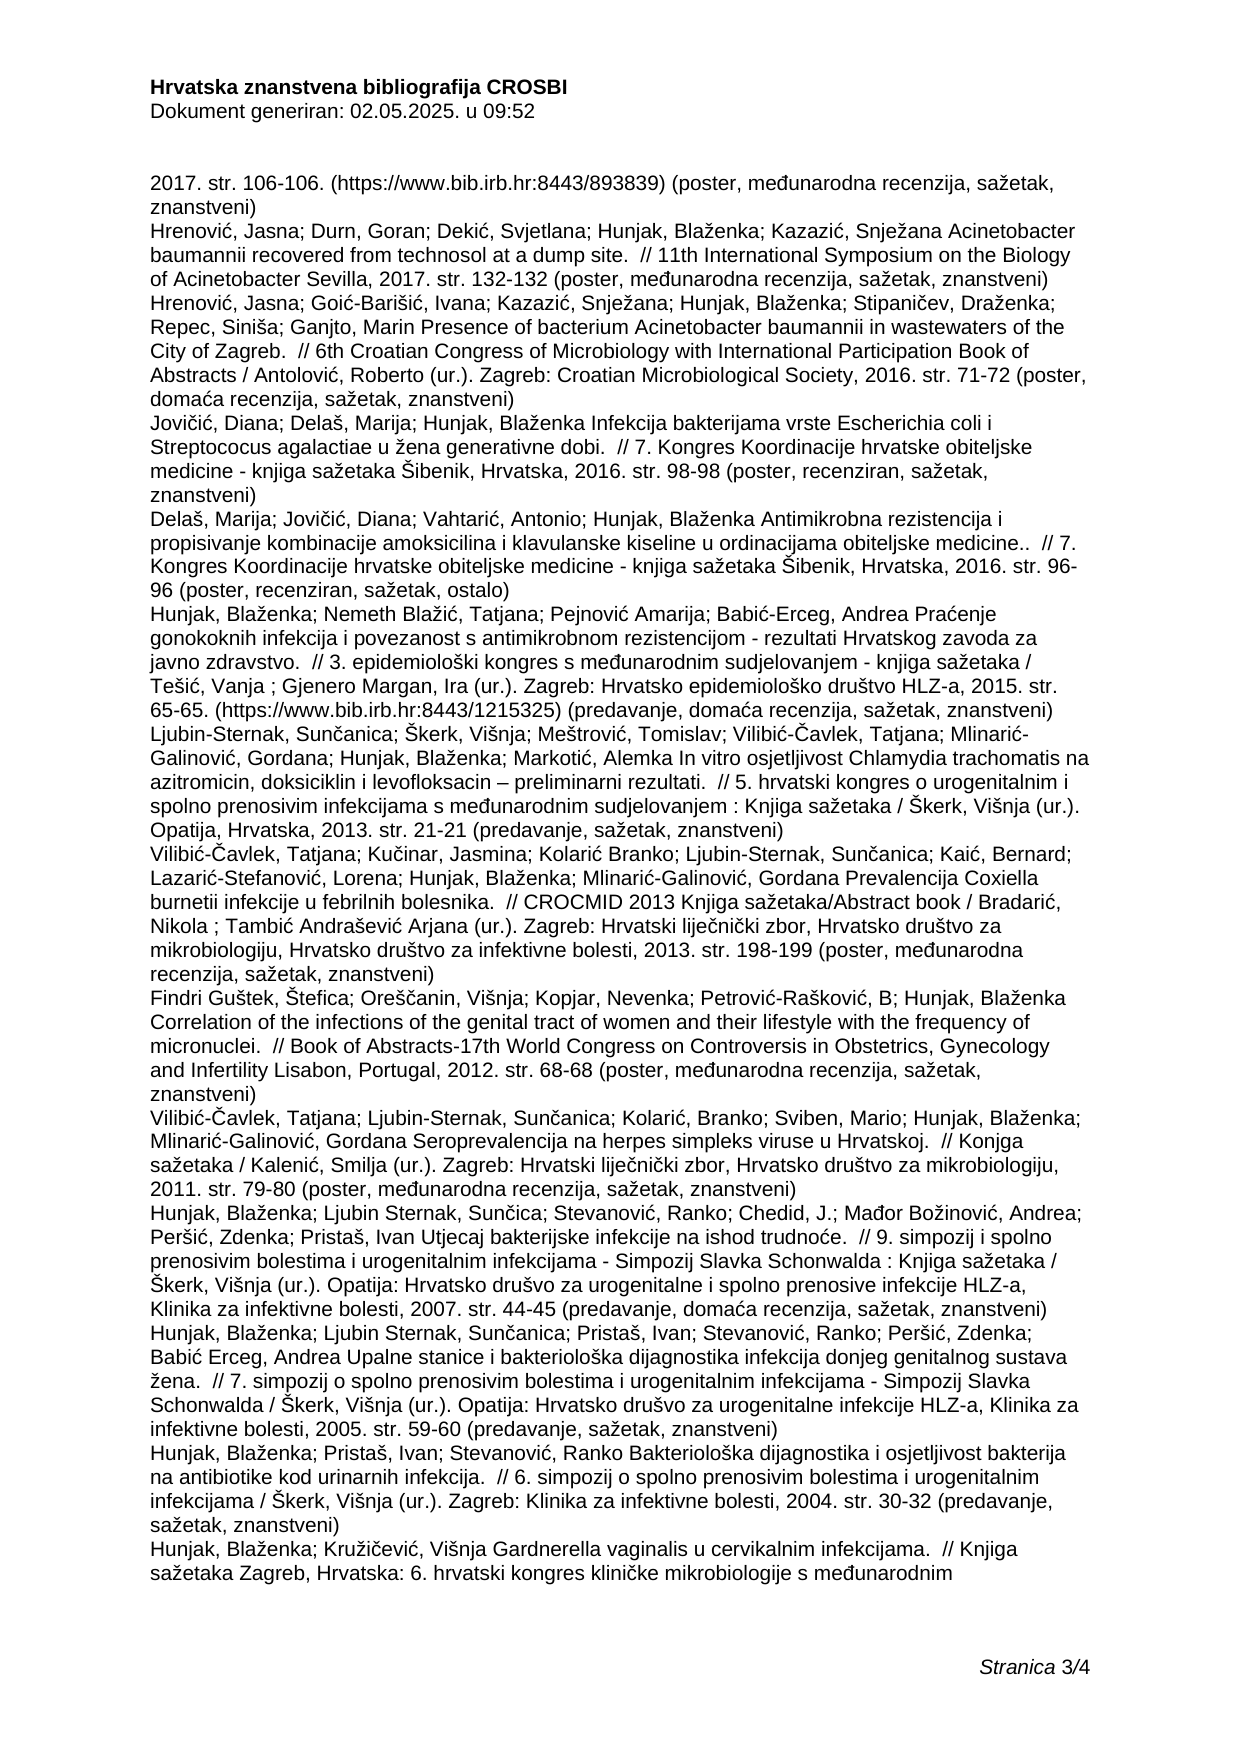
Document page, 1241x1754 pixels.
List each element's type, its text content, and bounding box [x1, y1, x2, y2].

text Vilibić-Čavlek, Tatjana; Kučinar, Jasmina; Kolarić Branko; Ljubin-Sternak, Sunčanica; Kaić, Bernard; Lazarić-Stefanović, Lorena; Hunjak, Blaženka; Mlinarić-Galinović, Gordana [150, 842, 1090, 986]
text Hunjak, Blaženka; Pristaš, Ivan; Stevanović, Ranko [150, 1441, 1090, 1537]
text Vilibić-Čavlek, Tatjana; Ljubin-Sternak, Sunčanica; Kolarić, Branko; Sviben, Mario; Hunjak, Blaženka; Mlinarić-Galinović, Gordana [150, 1105, 1090, 1201]
text Findri Guštek, Štefica; Oreščanin, Višnja; Kopjar, Nevenka; Petrović-Rašković, B; Hunjak, Blaženka [150, 986, 1090, 1105]
text Hrenović, Jasna; Goić-Barišić, Ivana; Kazazić, Snježana; Hunjak, Blaženka; Stipaničev, Draženka; Repec, Siniša; Ganjto, Marin [150, 291, 1090, 411]
text Hunjak, Blaženka; Ljubin Sternak, Sunčica; Stevanović, Ranko; Chedid, J.; Mađor Božinović, Andrea; Peršić, Zdenka; Pristaš, Ivan [150, 1201, 1090, 1321]
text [150, 1537, 1090, 1584]
text Hrenović, Jasna; Durn, Goran; Dekić, Svjetlana; Hunjak, Blaženka; Kazazić, Snježana [150, 219, 1090, 291]
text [150, 171, 1090, 219]
text Jovičić, Diana; Delaš, Marija; Hunjak, Blaženka [150, 411, 1090, 506]
text Hunjak, Blaženka; Ljubin Sternak, Sunčanica; Pristaš, Ivan; Stevanović, Ranko; Peršić, Zdenka; Babić Erceg, Andrea [150, 1321, 1090, 1441]
text Hunjak, Blaženka; Nemeth Blažić, Tatjana; Pejnović Amarija; Babić-Erceg, Andrea [150, 602, 1090, 722]
text Delaš, Marija; Jovičić, Diana; Vahtarić, Antonio; Hunjak, Blaženka [150, 506, 1090, 602]
text Ljubin-Sternak, Sunčanica; Škerk, Višnja; Meštrović, Tomislav; Vilibić-Čavlek, Tatjana; Mlinarić-Galinović, Gordana; Hunjak, Blaženka; Markotić, Alemka [150, 722, 1090, 842]
